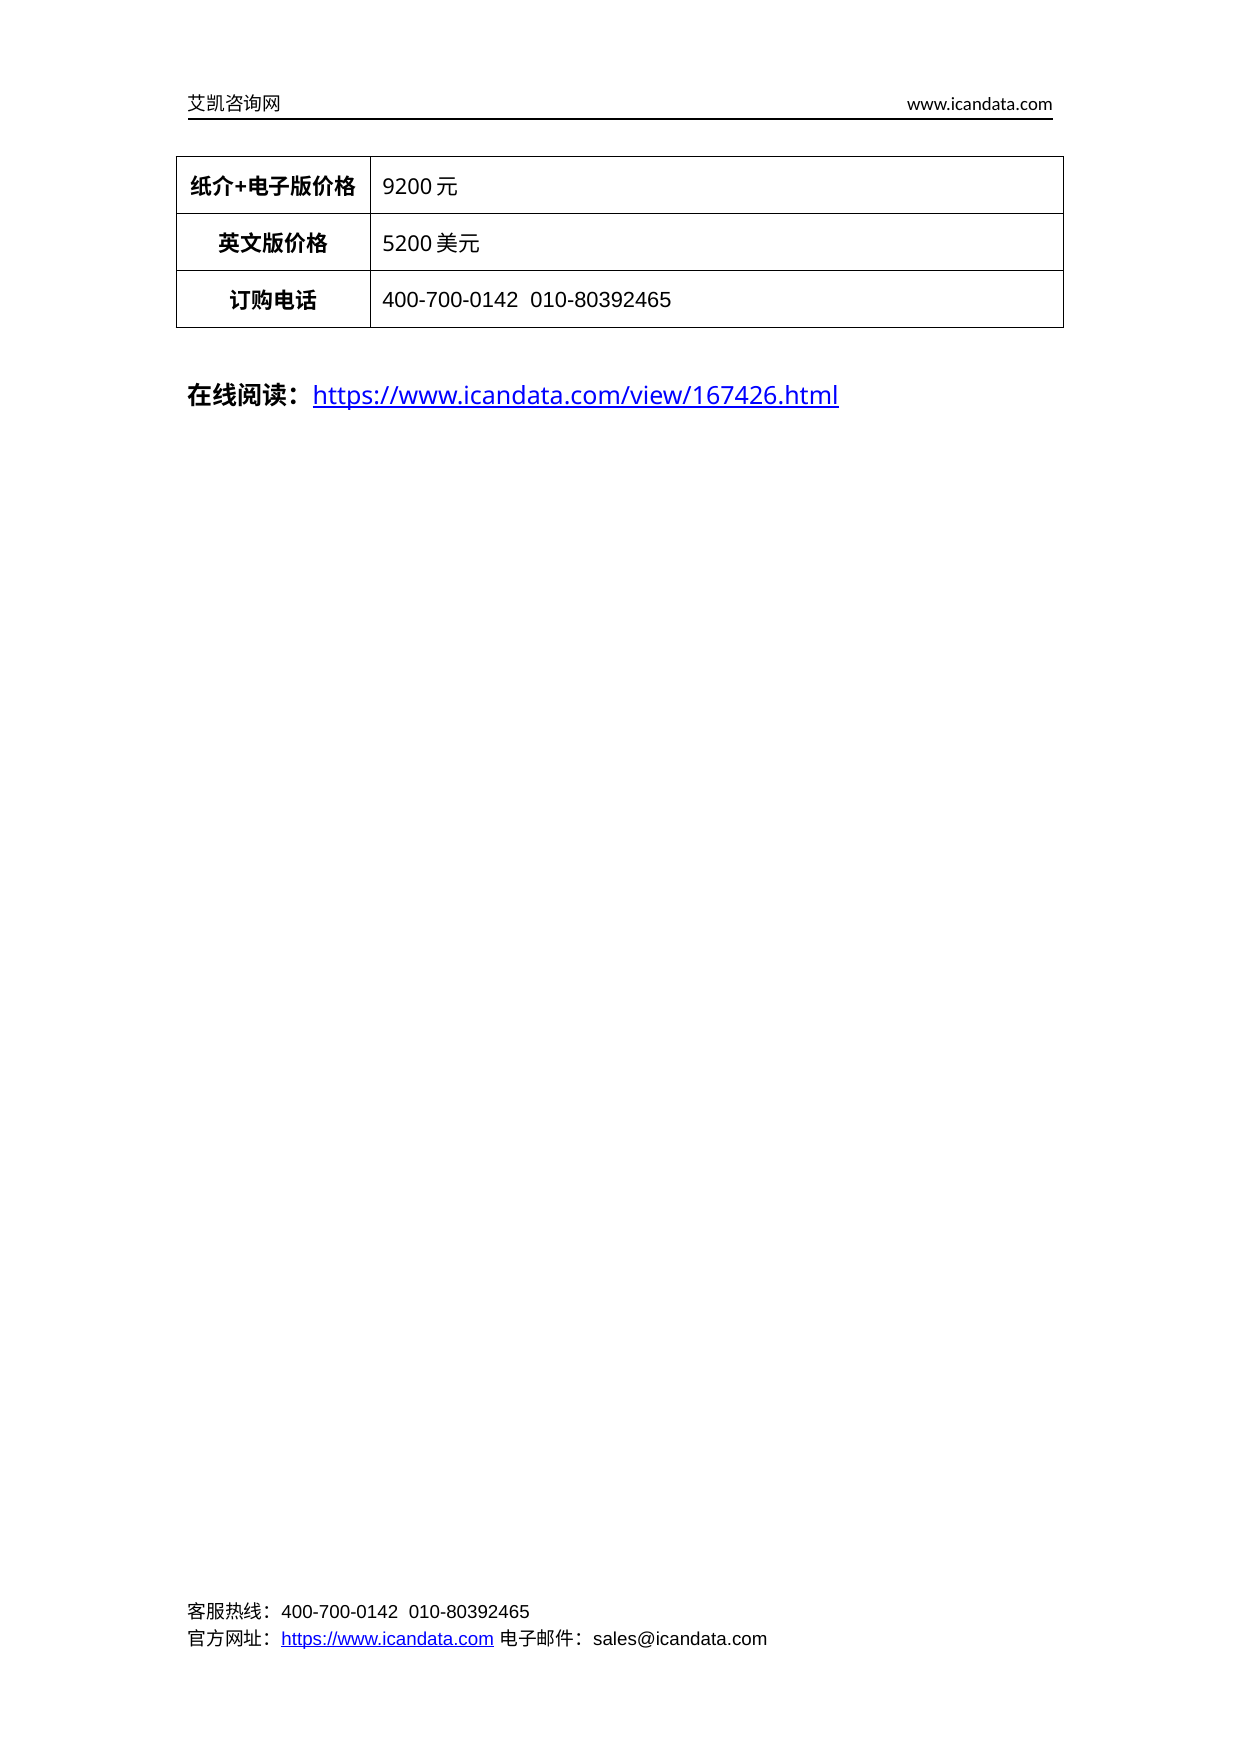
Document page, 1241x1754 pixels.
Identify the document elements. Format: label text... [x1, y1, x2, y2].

table_cell 纸介+电子版价格 [177, 157, 370, 213]
table_cell 400-700-0142 010-80392465 [371, 271, 1063, 327]
table_cell 订购电话 [177, 271, 370, 327]
table_cell 5200美元 [371, 214, 1063, 270]
table_cell 9200元 [371, 157, 1063, 213]
text 在线阅读：https://www.icandata.com/view/167426.html [187, 361, 1053, 426]
table_cell 英文版价格 [177, 214, 370, 270]
